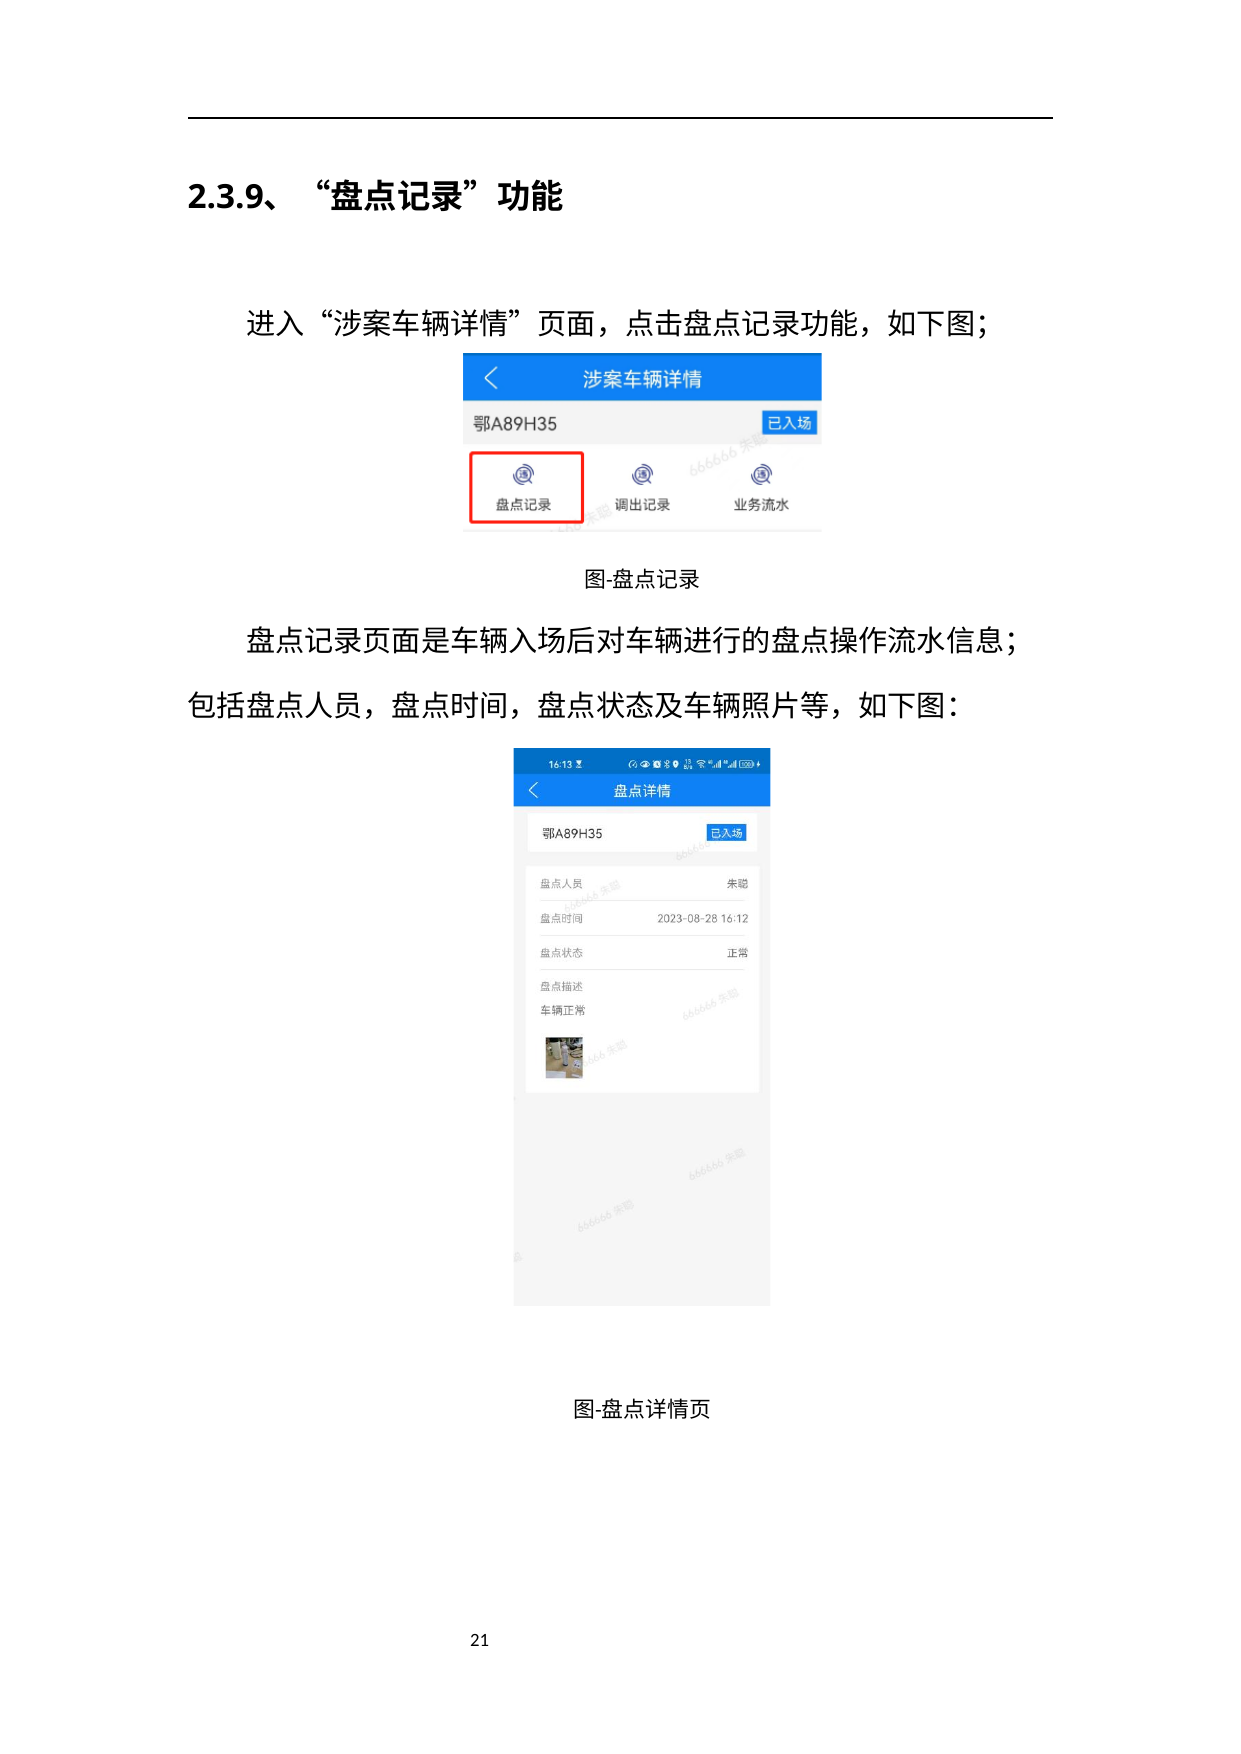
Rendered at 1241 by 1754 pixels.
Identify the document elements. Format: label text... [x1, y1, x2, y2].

text 包括盘点人员，盘点时间，盘点状态及车辆照片等，如下图： [187, 671, 1053, 736]
picture [462, 353, 822, 532]
subtitle 2.3.9、“盘点记录”功能 [187, 162, 1053, 227]
picture [513, 748, 771, 1306]
text 盘点记录页面是车辆入场后对车辆进行的盘点操作流水信息； [187, 606, 1053, 671]
text 图-盘点详情页 [187, 1391, 1053, 1424]
text 图-盘点记录 [187, 561, 1053, 594]
text 进入“涉案车辆详情”页面，点击盘点记录功能，如下图； [187, 289, 1053, 354]
